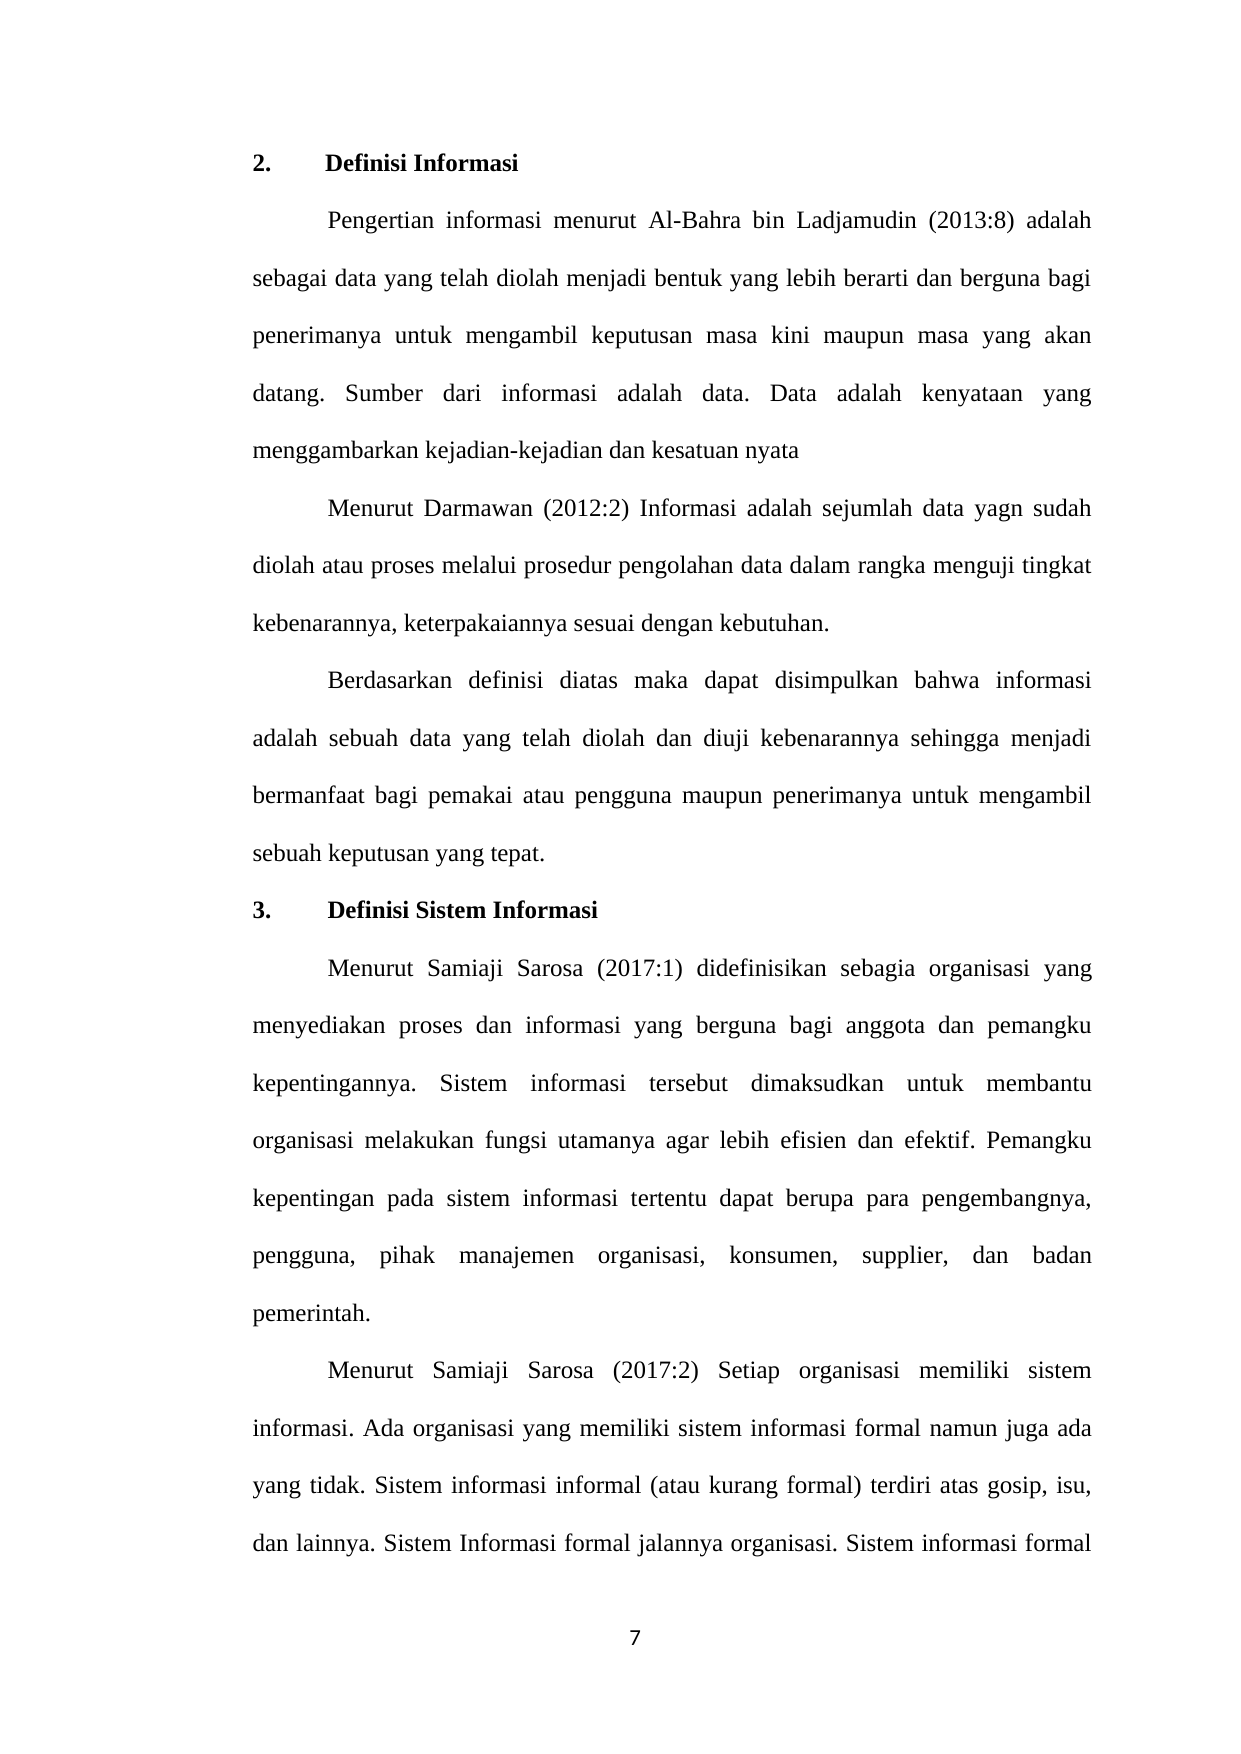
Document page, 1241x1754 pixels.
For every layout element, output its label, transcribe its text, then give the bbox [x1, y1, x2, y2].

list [252, 1355, 1092, 1556]
list Berdasarkan definisi diatas maka dapat disimpulkan bahwa informasi adalah sebuah data yang telah diolah dan diuji kebenarannya sehingga menjadi bermanfaat bagi pemakai atau pengguna maupun penerimanya untuk mengambil sebuah keputusan yang tepat. [252, 665, 1092, 866]
list Definisi Informasi [252, 148, 1092, 176]
list Menurut Darmawan (2012:2) Informasi adalah sejumlah data yagn sudah diolah atau proses melalui prosedur pengolahan data dalam rangka menguji tingkat kebenarannya, keterpakaiannya sesuai dengan kebutuhan. [252, 493, 1092, 636]
list Menurut Samiaji Sarosa (2017:1) didefinisikan sebagia organisasi yang menyediakan proses dan informasi yang berguna bagi anggota dan pemangku kepentingannya. Sistem informasi tersebut dimaksudkan untuk membantu organisasi melakukan fungsi utamanya agar lebih efisien dan efektif. Pemangku kepentingan pada sistem informasi tertentu dapat berupa para pengembangnya, pengguna, pihak manajemen organisasi, konsumen, supplier, dan badan pemerintah. [252, 953, 1092, 1326]
list Pengertian informasi menurut Al-Bahra bin Ladjamudin (2013:8) adalah sebagai data yang telah diolah menjadi bentuk yang lebih berarti dan berguna bagi penerimanya untuk mengambil keputusan masa kini maupun masa yang akan datang. Sumber dari informasi adalah data. Data adalah kenyataan yang menggambarkan kejadian-kejadian dan kesatuan nyata [252, 205, 1092, 464]
list Definisi Sistem Informasi [252, 895, 1092, 924]
